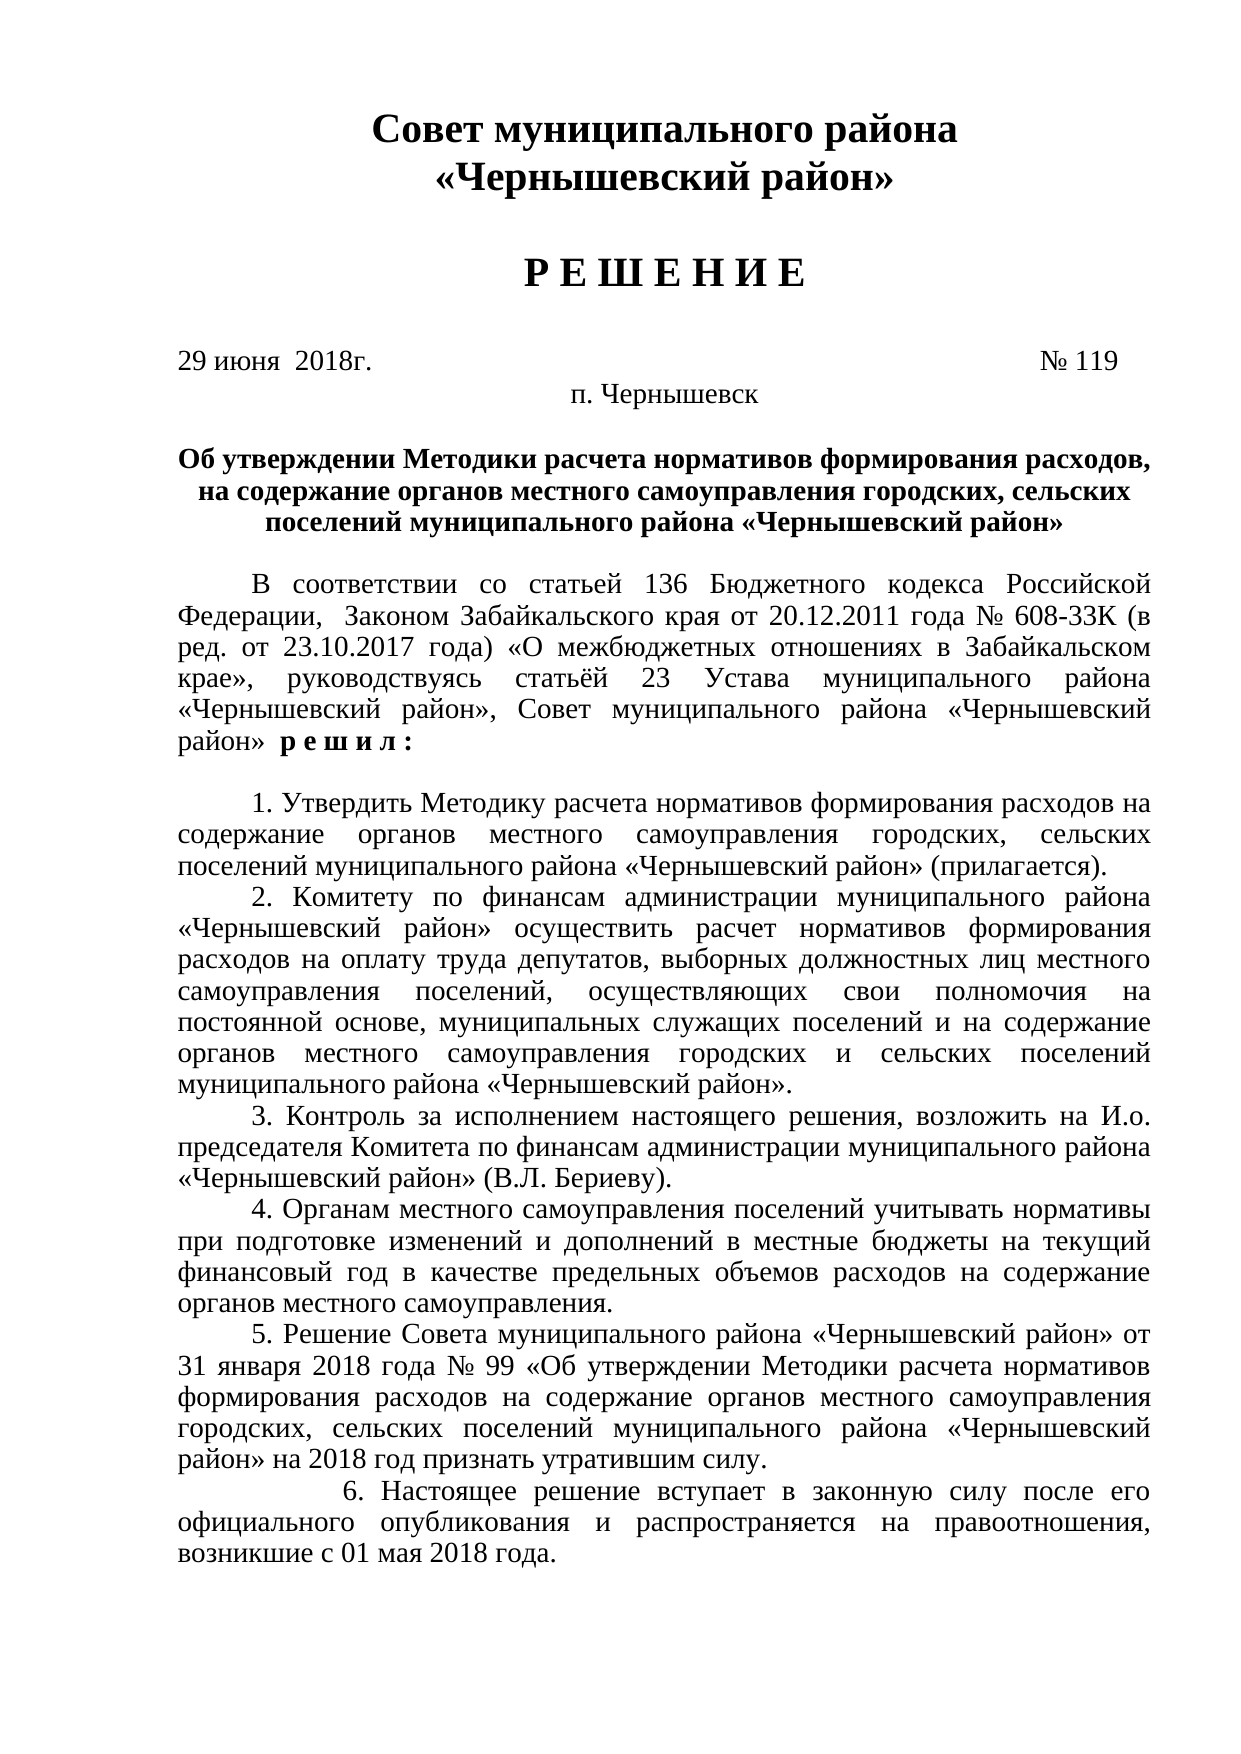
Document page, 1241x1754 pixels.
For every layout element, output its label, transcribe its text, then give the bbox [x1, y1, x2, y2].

text п. Чернышевск [177, 377, 1152, 410]
text «Чернышевский район» [177, 151, 1152, 199]
text 6. Настоящее решение вступает в законную силу после его официального опубликования и распространяется на правоотношения, возникшие с 01 мая 2018 года. [177, 1475, 1152, 1569]
text 1. Утвердить Методику расчета нормативов формирования расходов на содержание органов местного самоуправления городских, сельских поселений муниципального района «Чернышевский район» (прилагается). [177, 787, 1152, 881]
text 4. Органам местного самоуправления поселений учитывать нормативы при подготовке изменений и дополнений в местные бюджеты на текущий финансовый год в качестве предельных объемов расходов на содержание органов местного самоуправления. [177, 1194, 1152, 1319]
text 2. Комитету по финансам администрации муниципального района «Чернышевский район» осуществить расчет нормативов формирования расходов на оплату труда депутатов, выборных должностных лиц местного самоуправления поселений, осуществляющих свои полномочия на постоянной основе, муниципальных служащих поселений и на содержание органов местного самоуправления городских и сельских поселений муниципального района «Чернышевский район». [177, 881, 1152, 1100]
text 3. Контроль за исполнением настоящего решения, возложить на И.о. председателя Комитета по финансам администрации муниципального района «Чернышевский район» (В.Л. Бериеву). [177, 1100, 1152, 1194]
text 5. Решение Совета муниципального района «Чернышевский район» от 31 января 2018 года № 99 «Об утверждении Методики расчета нормативов формирования расходов на содержание органов местного самоуправления городских, сельских поселений муниципального района «Чернышевский район» на 2018 год признать утратившим силу. [177, 1319, 1152, 1475]
text 29 июня 2018г. № 119 [177, 343, 1152, 377]
text Р Е Ш Е Н И Е [177, 247, 1152, 295]
text В соответствии со статьей 136 Бюджетного кодекса Российской Федерации, Законом Забайкальского края от 20.12.2011 года № 608-33К (в ред. от 23.10.2017 года) «О межбюджетных отношениях в Забайкальском крае», руководствуясь статьёй 23 Устава муниципального района «Чернышевский район», Совет муниципального района «Чернышевский район» р е ш и л : [177, 569, 1152, 756]
text Об утверждении Методики расчета нормативов формирования расходов, на содержание органов местного самоуправления городских, сельских поселений муниципального района «Чернышевский район» [177, 444, 1152, 537]
text Совет муниципального района [177, 103, 1152, 151]
